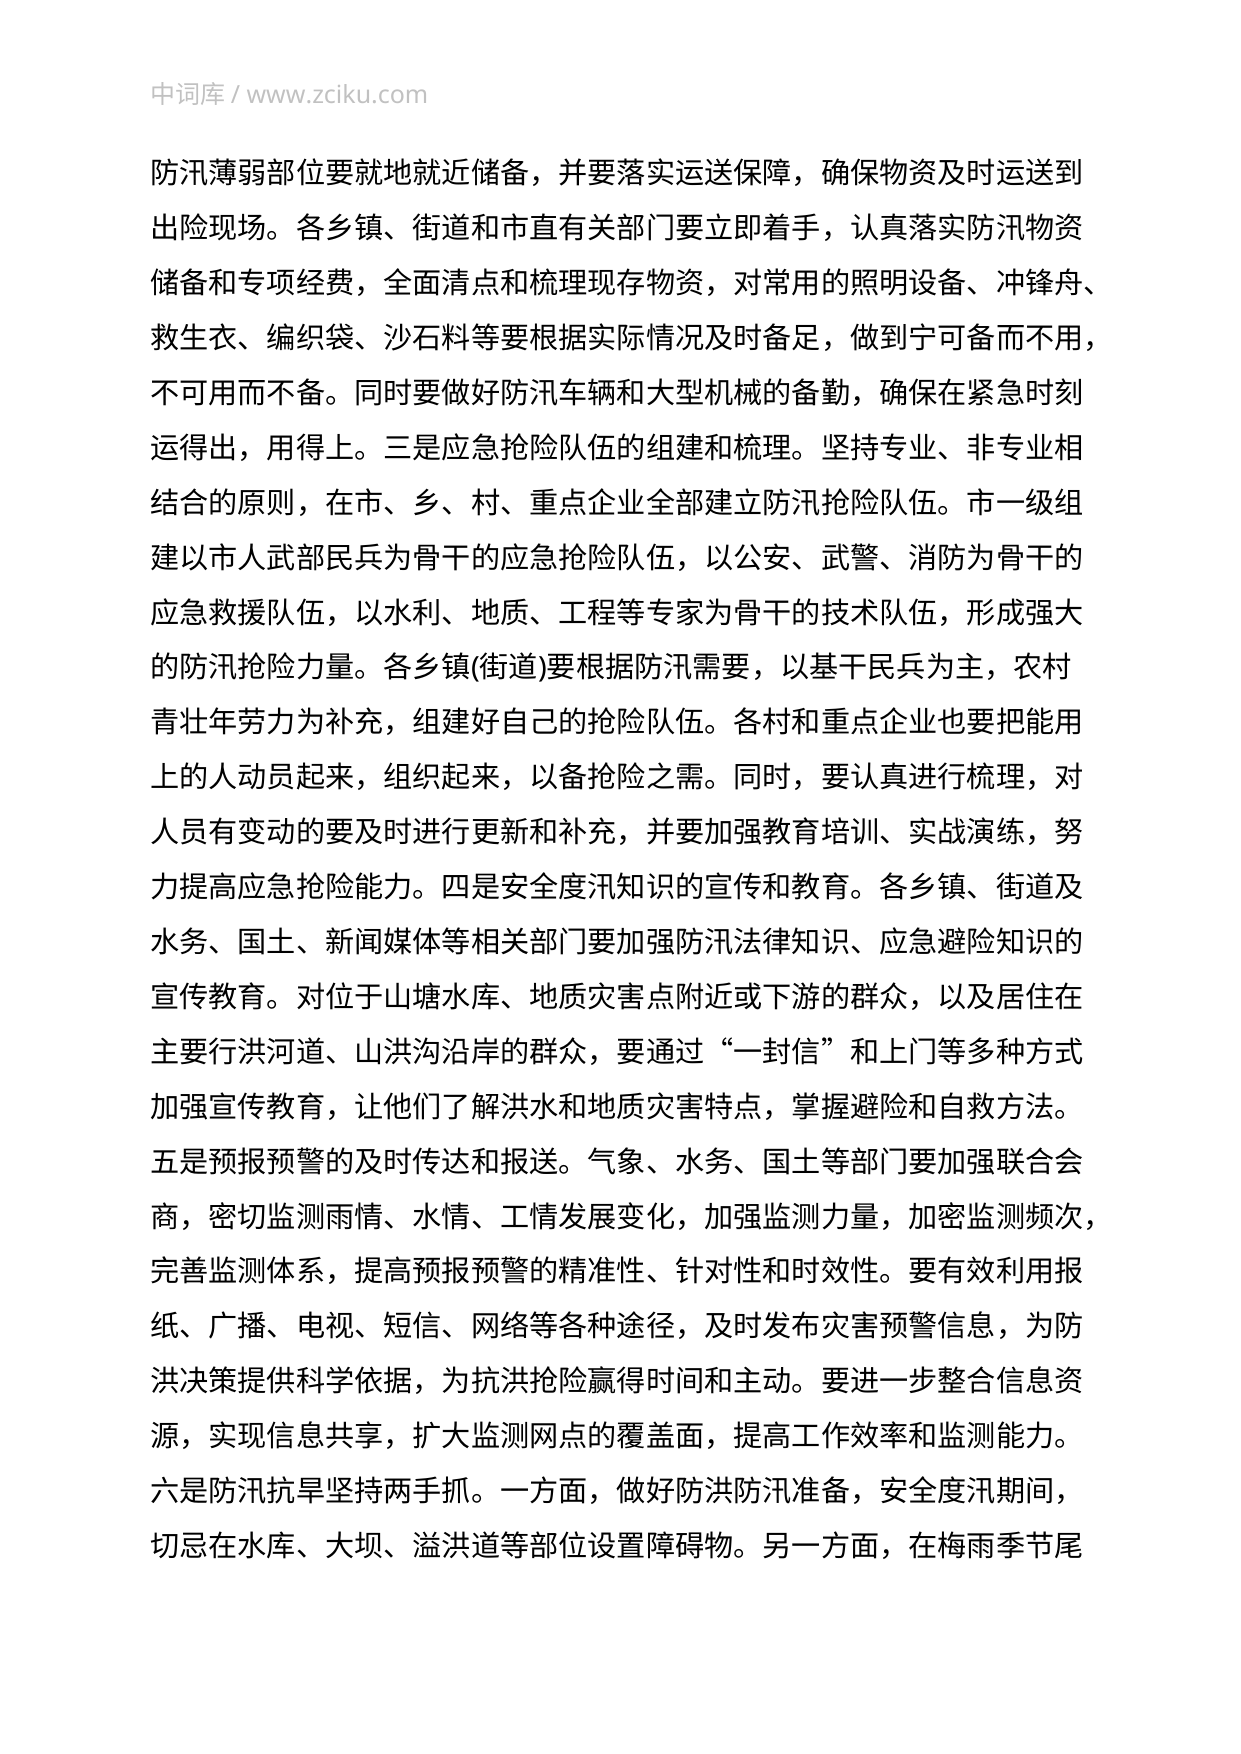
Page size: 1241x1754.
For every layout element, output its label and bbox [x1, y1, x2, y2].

text [150, 150, 1090, 1565]
